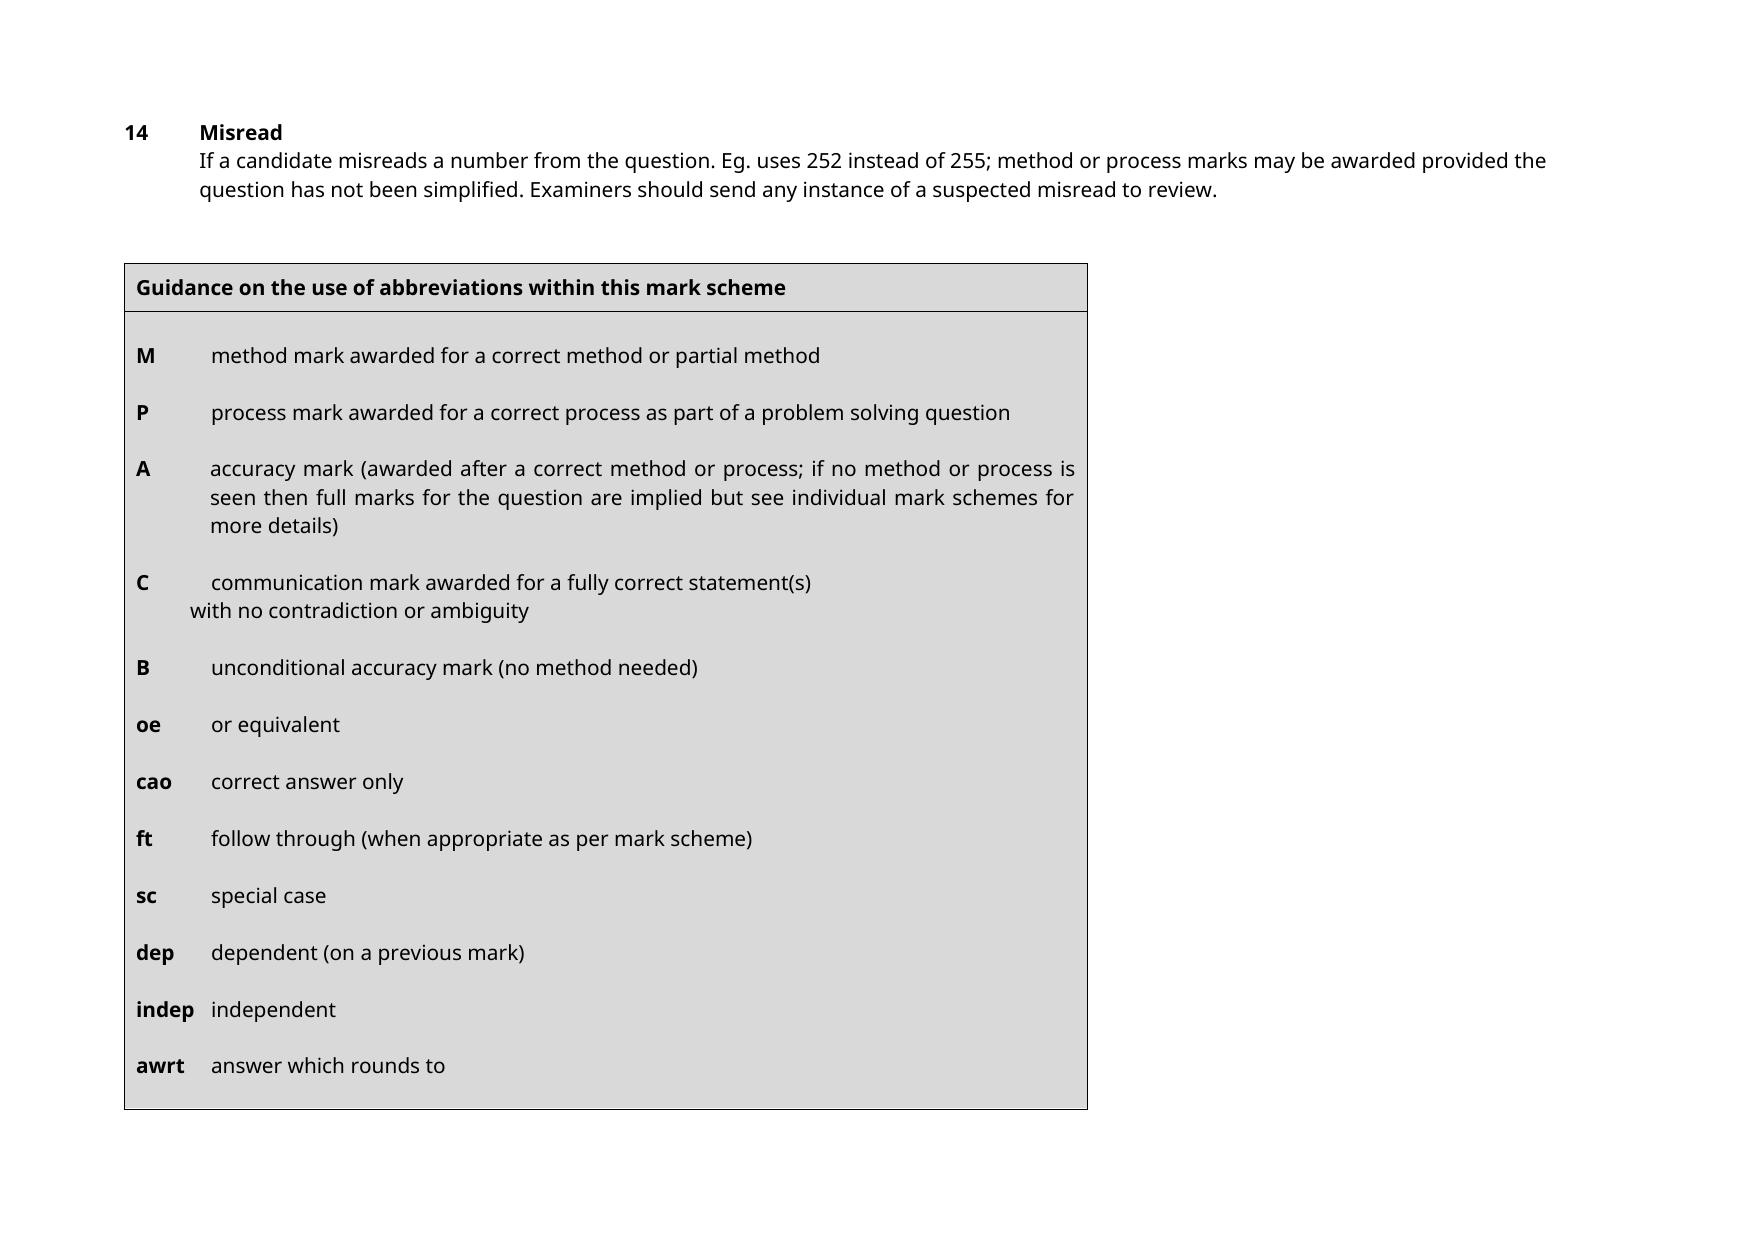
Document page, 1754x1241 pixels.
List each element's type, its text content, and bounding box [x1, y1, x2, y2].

text If a candidate misreads a number from the question. Eg. uses 252 instead of 255; method or process marks may be awarded provided the question has not been simplified. Examiners should send any instance of a suspected misread to review. [199, 147, 1630, 203]
table_header Guidance on the use of abbreviations within this mark scheme [125, 264, 1087, 311]
text 14 Misread [124, 118, 1630, 147]
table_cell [125, 312, 1087, 1108]
